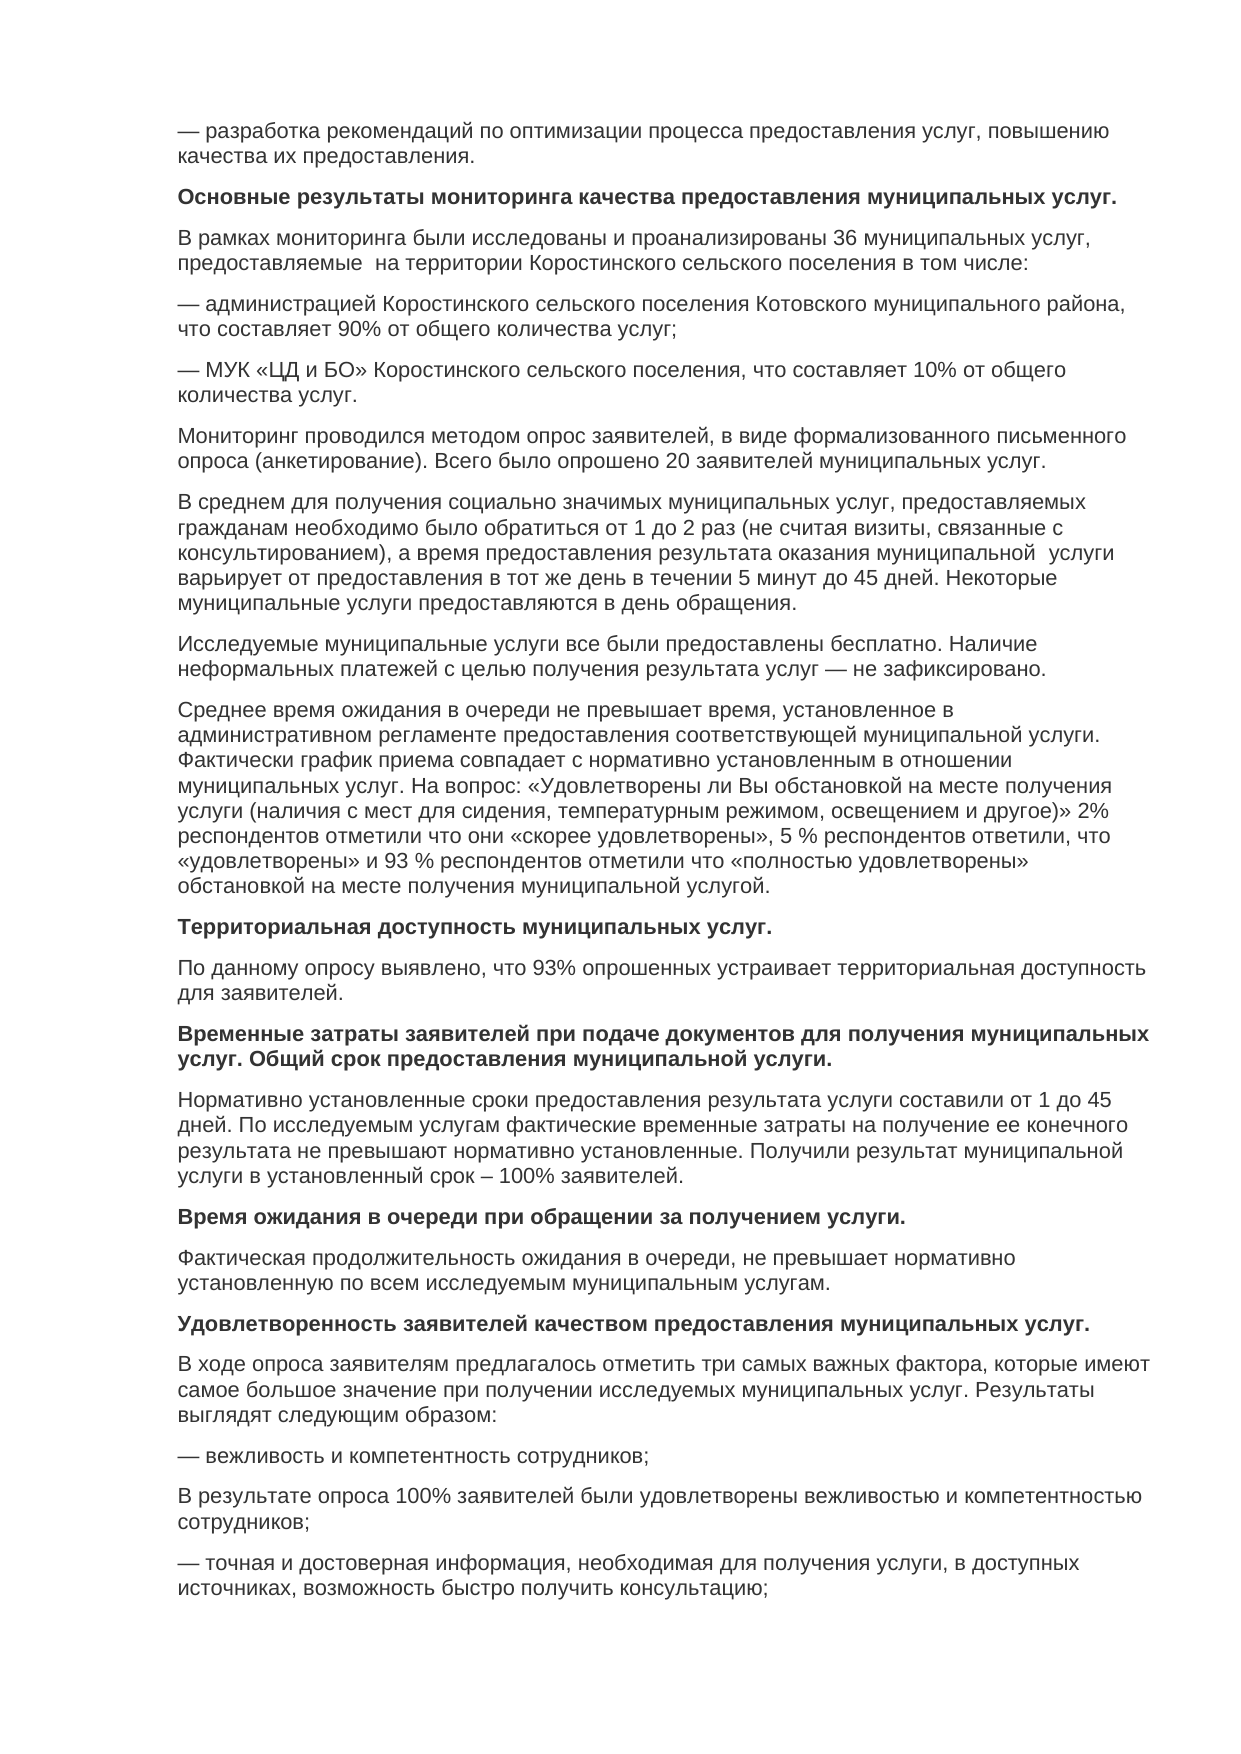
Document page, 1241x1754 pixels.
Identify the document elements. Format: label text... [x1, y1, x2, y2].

text — вежливость и компетентность сотрудников; [177, 1442, 1152, 1468]
text Мониторинг проводился методом опрос заявителей, в виде формализованного письменного опроса (анкетирование). Всего было опрошено 20 заявителей муниципальных услуг. [177, 423, 1152, 473]
text В результате опроса 100% заявителей были удовлетворены вежливостью и компетентностью сотрудников; [177, 1483, 1152, 1534]
text — администрацией Коростинского сельского поселения Котовского муниципального района, что составляет 90% от общего количества услуг; [177, 291, 1152, 341]
text Фактическая продолжительность ожидания в очереди, не превышает нормативно установленную по всем исследуемым муниципальным услугам. [177, 1244, 1152, 1295]
text Основные результаты мониторинга качества предоставления муниципальных услуг. [177, 184, 1152, 209]
text Среднее время ожидания в очереди не превышает время, установленное в административном регламенте предоставления соответствующей муниципальной услуги. Фактически график приема совпадает с нормативно установленным в отношении муниципальных услуг. На вопрос: «Удовлетворены ли Вы обстановкой на месте получения услуги (наличия с мест для сидения, температурным режимом, освещением и другое)» 2% респондентов отметили что они «скорее удовлетворены», 5 % респондентов ответили, что «удовлетворены» и 93 % респондентов отметили что «полностью удовлетворены» обстановкой на месте получения муниципальной услугой. [177, 697, 1152, 898]
text — разработка рекомендаций по оптимизации процесса предоставления услуг, повышению качества их предоставления. [177, 118, 1152, 168]
text Время ожидания в очереди при обращении за получением услуги. [177, 1203, 1152, 1229]
text По данному опросу выявлено, что 93% опрошенных устраивает территориальная доступность для заявителей. [177, 955, 1152, 1005]
text Нормативно установленные сроки предоставления результата услуги составили от 1 до 45 дней. По исследуемым услугам фактические временные затраты на получение ее конечного результата не превышают нормативно установленные. Получили результат муниципальной услуги в установленный срок – 100% заявителей. [177, 1087, 1152, 1188]
text Временные затраты заявителей при подаче документов для получения муниципальных услуг. Общий срок предоставления муниципальной услуги. [177, 1021, 1152, 1071]
text В среднем для получения социально значимых муниципальных услуг, предоставляемых гражданам необходимо было обратиться от 1 до 2 раз (не считая визиты, связанные с консультированием), а время предоставления результата оказания муниципальной услуги варьирует от предоставления в тот же день в течении 5 минут до 45 дней. Некоторые муниципальные услуги предоставляются в день обращения. [177, 489, 1152, 615]
text — МУК «ЦД и БО» Коростинского сельского поселения, что составляет 10% от общего количества услуг. [177, 357, 1152, 407]
text — точная и достоверная информация, необходимая для получения услуги, в доступных источниках, возможность быстро получить консультацию; [177, 1549, 1152, 1600]
text Удовлетворенность заявителей качеством предоставления муниципальных услуг. [177, 1310, 1152, 1336]
text Исследуемые муниципальные услуги все были предоставлены бесплатно. Наличие неформальных платежей с целью получения результата услуг — не зафиксировано. [177, 631, 1152, 681]
text Территориальная доступность муниципальных услуг. [177, 914, 1152, 939]
text В рамках мониторинга были исследованы и проанализированы 36 муниципальных услуг, предоставляемые на территории Коростинского сельского поселения в том числе: [177, 225, 1152, 275]
text В ходе опроса заявителям предлагалось отметить три самых важных фактора, которые имеют самое большое значение при получении исследуемых муниципальных услуг. Результаты выглядят следующим образом: [177, 1351, 1152, 1427]
